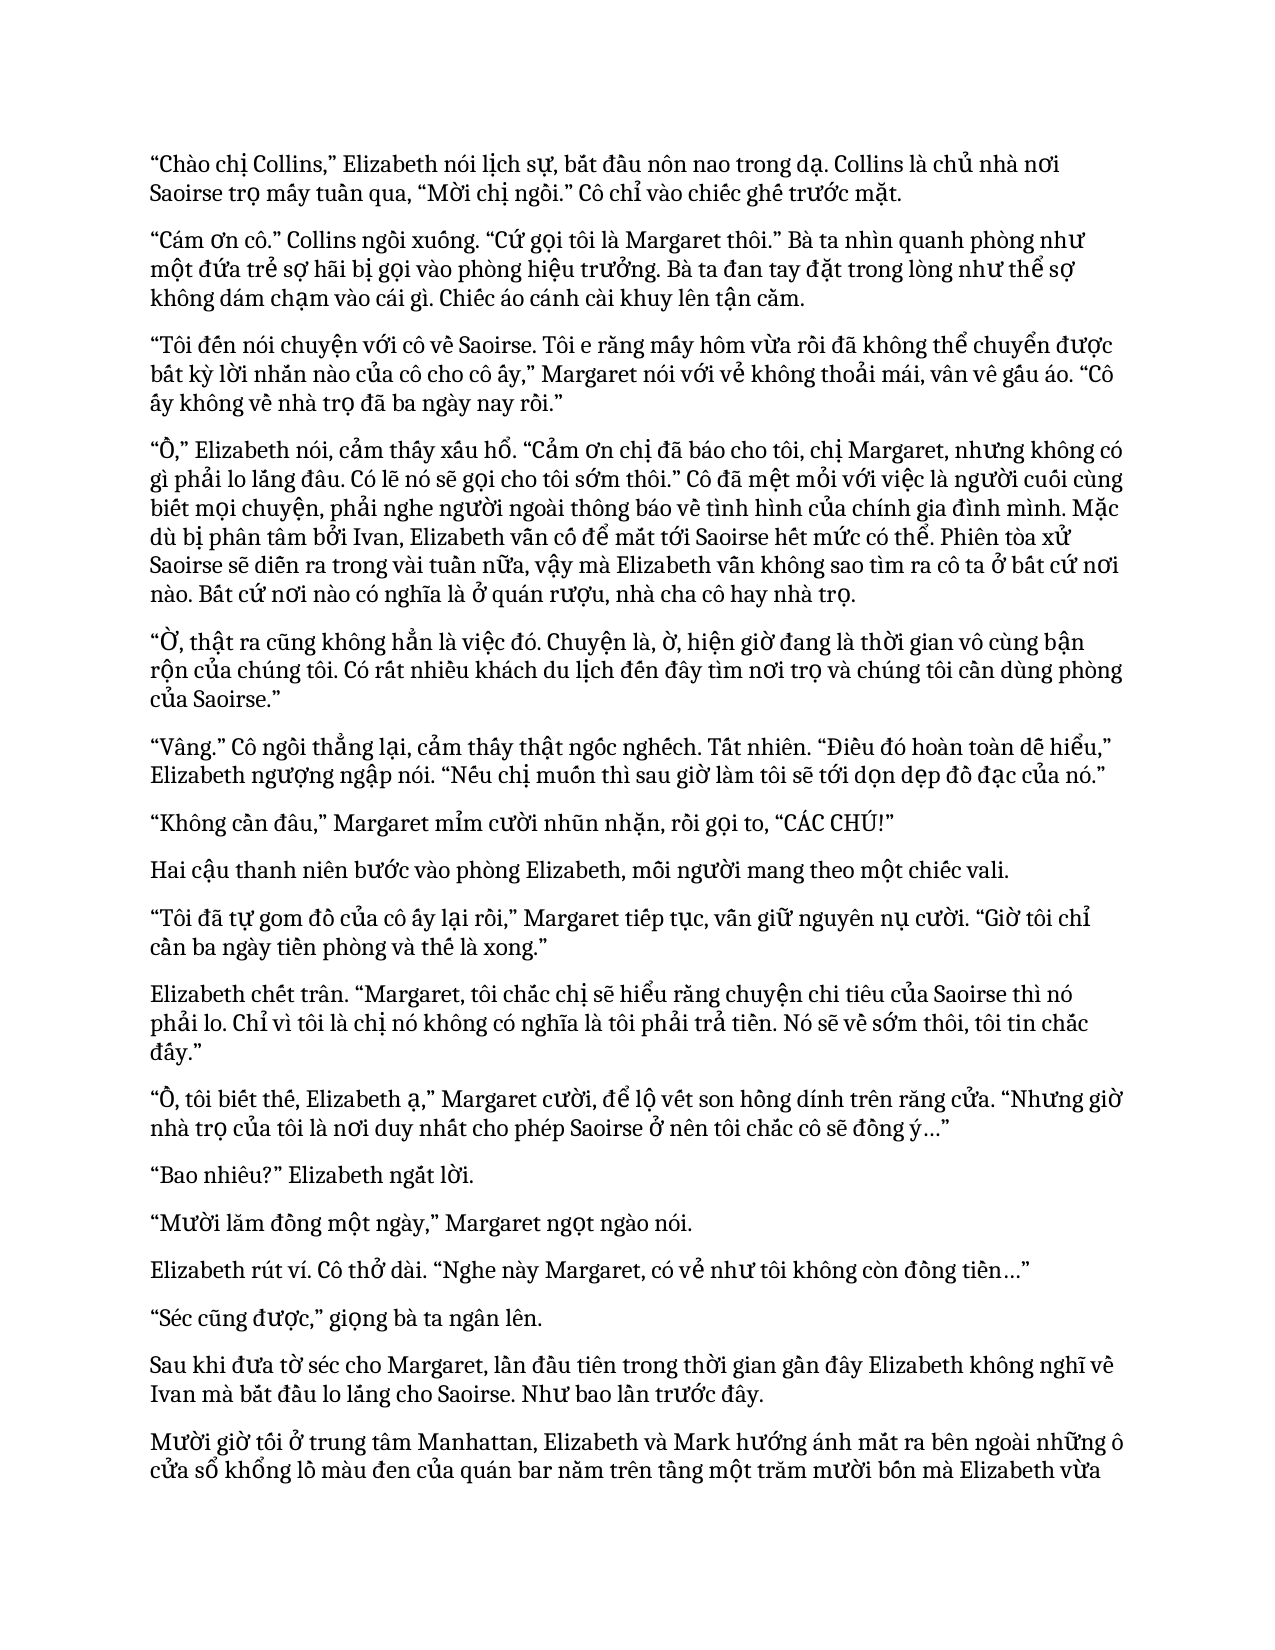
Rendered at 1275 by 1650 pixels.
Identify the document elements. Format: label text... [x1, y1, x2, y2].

text “Séc cũng được,” giọng bà ta ngân lên. [150, 1304, 1125, 1332]
text “Tôi đến nói chuyện với cô về Saoirse. Tôi e rằng mấy hôm vừa rồi đã không thể chuyển được bất kỳ lời nhắn nào của cô cho cô ấy,” Margaret nói với vẻ không thoải mái, vân vê gấu áo. “Cô ấy không về nhà trọ đã ba ngày nay rồi.” [150, 331, 1125, 417]
text Hai cậu thanh niên bước vào phòng Elizabeth, mỗi người mang theo một chiếc vali. [150, 856, 1125, 885]
text “Bao nhiêu?” Elizabeth ngắt lời. [150, 1161, 1125, 1190]
text “Mười lăm đồng một ngày,” Margaret ngọt ngào nói. [150, 1209, 1125, 1237]
text “Không cần đâu,” Margaret mỉm cười nhũn nhặn, rồi gọi to, “CÁC CHÚ!” [150, 809, 1125, 837]
text “Ồ, tôi biết thế, Elizabeth ạ,” Margaret cười, để lộ vết son hồng dính trên răng cửa. “Nhưng giờ nhà trọ của tôi là nơi duy nhất cho phép Saoirse ở nên tôi chắc cô sẽ đồng ý…” [150, 1085, 1125, 1142]
text “Cám ơn cô.” Collins ngồi xuống. “Cứ gọi tôi là Margaret thôi.” Bà ta nhìn quanh phòng như một đứa trẻ sợ hãi bị gọi vào phòng hiệu trưởng. Bà ta đan tay đặt trong lòng như thể sợ không dám chạm vào cái gì. Chiếc áo cánh cài khuy lên tận cằm. [150, 226, 1125, 312]
text “Chào chị Collins,” Elizabeth nói lịch sự, bắt đầu nôn nao trong dạ. Collins là chủ nhà nơi Saoirse trọ mấy tuần qua, “Mời chị ngồi.” Cô chỉ vào chiếc ghế trước mặt. [150, 150, 1125, 207]
text “Tôi đã tự gom đồ của cô ấy lại rồi,” Margaret tiếp tục, vẫn giữ nguyên nụ cười. “Giờ tôi chỉ cần ba ngày tiền phòng và thế là xong.” [150, 904, 1125, 961]
text “Ồ,” Elizabeth nói, cảm thấy xấu hổ. “Cảm ơn chị đã báo cho tôi, chị Margaret, nhưng không có gì phải lo lắng đâu. Có lẽ nó sẽ gọi cho tôi sớm thôi.” Cô đã mệt mỏi với việc là người cuối cùng biết mọi chuyện, phải nghe người ngoài thông báo về tình hình của chính gia đình mình. Mặc dù bị phân tâm bởi Ivan, Elizabeth vẫn cố để mắt tới Saoirse hết mức có thể. Phiên tòa xử Saoirse sẽ diễn ra trong vài tuần nữa, vậy mà Elizabeth vẫn không sao tìm ra cô ta ở bất cứ nơi nào. Bất cứ nơi nào có nghĩa là ở quán rượu, nhà cha cô hay nhà trọ. [150, 436, 1125, 609]
text Elizabeth rút ví. Cô thở dài. “Nghe này Margaret, có vẻ như tôi không còn đồng tiền…” [150, 1256, 1125, 1285]
text “Ờ, thật ra cũng không hẳn là việc đó. Chuyện là, ờ, hiện giờ đang là thời gian vô cùng bận rộn của chúng tôi. Có rất nhiều khách du lịch đến đây tìm nơi trọ và chúng tôi cần dùng phòng của Saoirse.” [150, 627, 1125, 714]
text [150, 1427, 1125, 1485]
text Sau khi đưa tờ séc cho Margaret, lần đầu tiên trong thời gian gần đây Elizabeth không nghĩ về Ivan mà bắt đầu lo lắng cho Saoirse. Như bao lần trước đây. [150, 1351, 1125, 1409]
text Elizabeth chết trân. “Margaret, tôi chắc chị sẽ hiểu rằng chuyện chi tiêu của Saoirse thì nó phải lo. Chỉ vì tôi là chị nó không có nghĩa là tôi phải trả tiền. Nó sẽ về sớm thôi, tôi tin chắc đấy.” [150, 980, 1125, 1066]
text “Vâng.” Cô ngồi thẳng lại, cảm thấy thật ngốc nghếch. Tất nhiên. “Điều đó hoàn toàn dễ hiểu,” Elizabeth ngượng ngập nói. “Nếu chị muốn thì sau giờ làm tôi sẽ tới dọn dẹp đồ đạc của nó.” [150, 732, 1125, 790]
